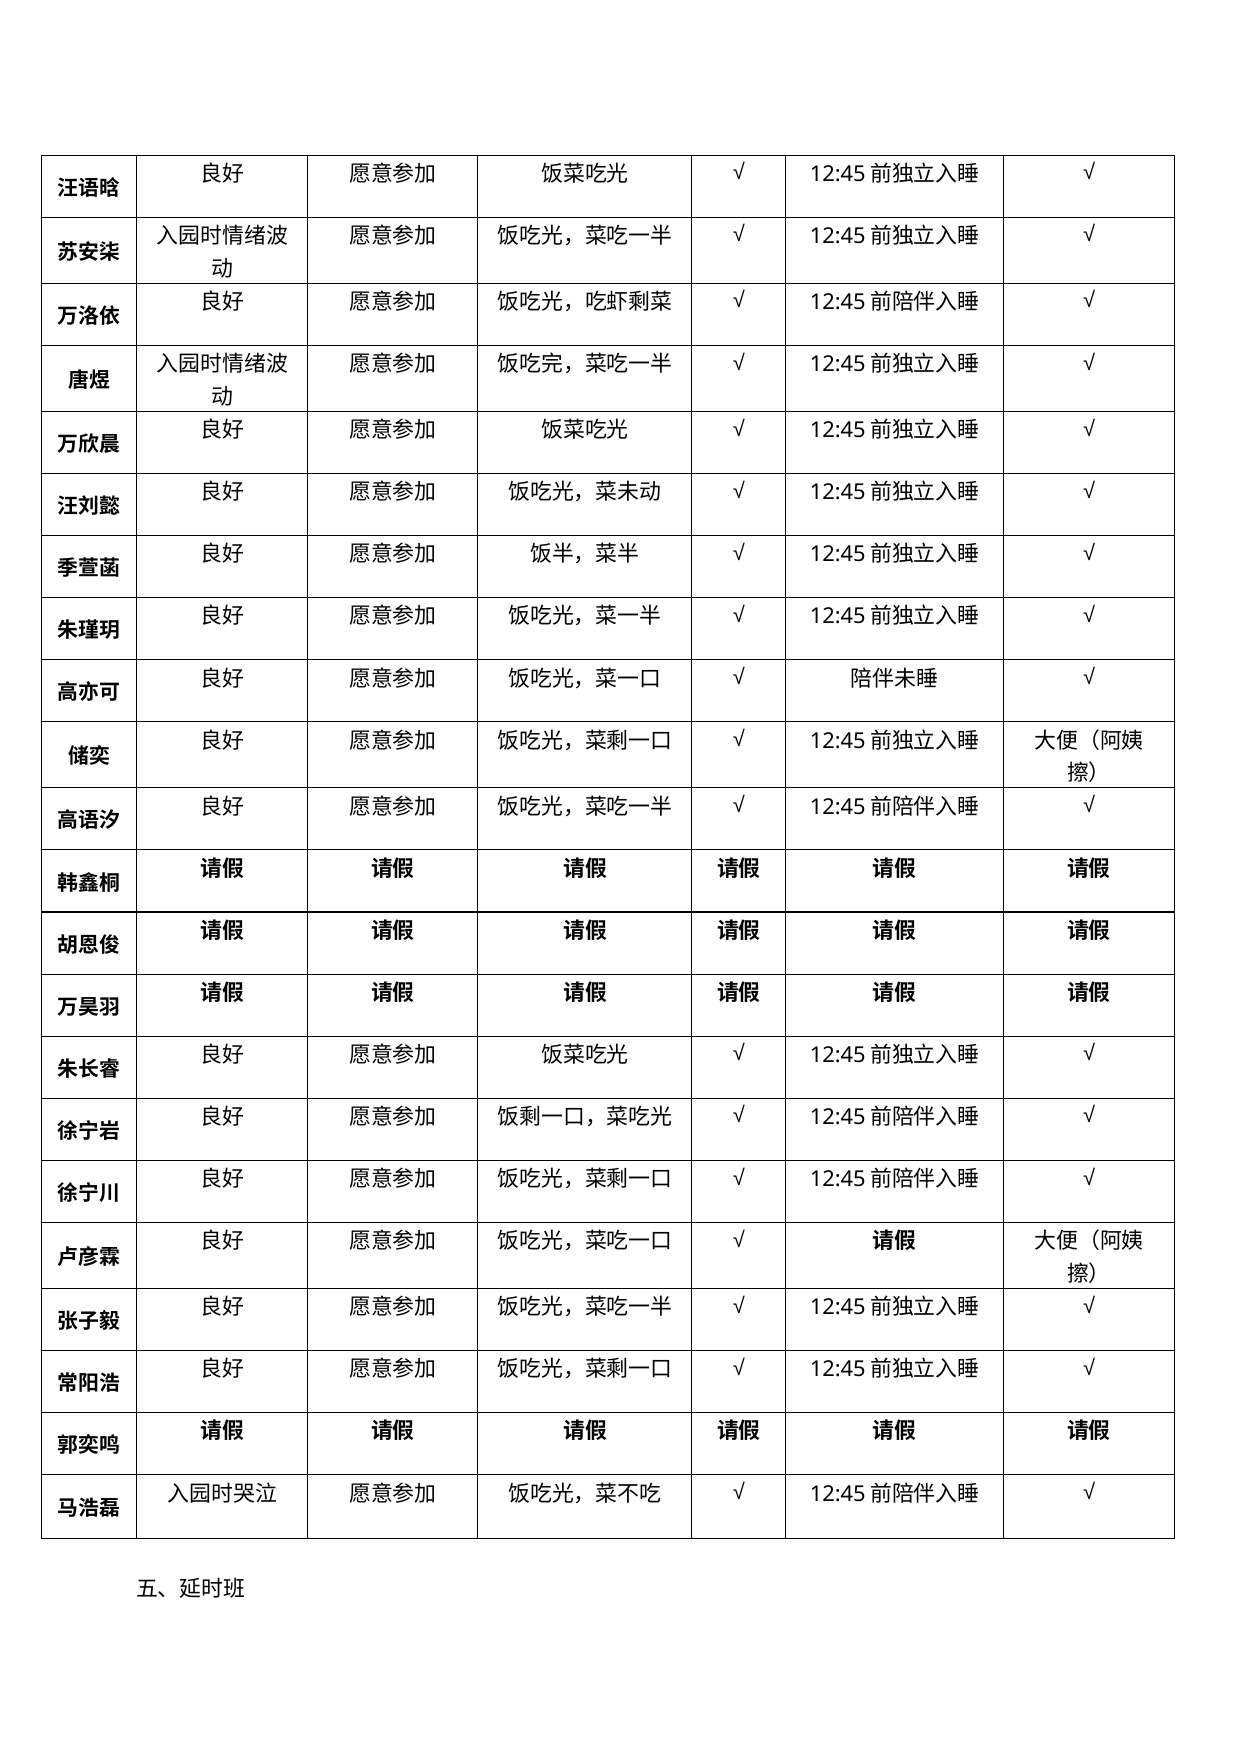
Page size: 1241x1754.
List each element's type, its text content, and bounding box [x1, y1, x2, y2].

table_cell 饭吃光，菜不吃 [478, 1475, 691, 1537]
table_cell 徐宁川 [42, 1161, 136, 1222]
table_cell 徐宁岩 [42, 1099, 136, 1160]
table_cell √ [1004, 156, 1174, 217]
table_cell √ [692, 1475, 785, 1537]
table_cell 12:45前独立入睡 [786, 536, 1003, 597]
table_cell 韩鑫桐 [42, 850, 136, 911]
table_cell 12:45前独立入睡 [786, 474, 1003, 535]
table_cell 苏安柒 [42, 218, 136, 283]
table_cell 良好 [137, 1037, 307, 1098]
table_cell 汪刘懿 [42, 474, 136, 535]
table_cell 12:45前独立入睡 [786, 346, 1003, 411]
table_cell 马浩磊 [42, 1475, 136, 1537]
table_cell 愿意参加 [308, 284, 477, 345]
table_cell √ [692, 218, 785, 283]
table_cell 愿意参加 [308, 660, 477, 721]
table_cell 饭剩一口，菜吃光 [478, 1099, 691, 1160]
table_cell 请假 [1004, 913, 1174, 973]
table_cell 饭吃完，菜吃一半 [478, 346, 691, 411]
table_cell 饭吃光，菜吃一口 [478, 1223, 691, 1288]
table_cell √ [1004, 788, 1174, 849]
table_cell 良好 [137, 722, 307, 787]
table_cell 愿意参加 [308, 1161, 477, 1222]
table_cell √ [692, 284, 785, 345]
table_cell √ [692, 1037, 785, 1098]
table_cell 12:45前独立入睡 [786, 218, 1003, 283]
table_cell √ [692, 1289, 785, 1350]
table_cell 入园时哭泣 [137, 1475, 307, 1537]
table_cell 良好 [137, 284, 307, 345]
table_cell 饭吃光，菜吃一半 [478, 218, 691, 283]
table_cell √ [692, 598, 785, 659]
table_cell 愿意参加 [308, 1099, 477, 1160]
table_cell √ [692, 722, 785, 787]
table_cell √ [692, 536, 785, 597]
table_cell 愿意参加 [308, 598, 477, 659]
table_cell 愿意参加 [308, 156, 477, 217]
table_cell 12:45前独立入睡 [786, 156, 1003, 217]
table_cell 请假 [786, 1223, 1003, 1288]
table_cell 请假 [786, 913, 1003, 973]
table_cell 朱瑾玥 [42, 598, 136, 659]
table_cell 大便（阿姨擦） [1004, 722, 1174, 787]
table_cell 12:45前陪伴入睡 [786, 788, 1003, 849]
table_cell 12:45前陪伴入睡 [786, 284, 1003, 345]
table_cell 请假 [692, 1413, 785, 1474]
table_cell 12:45前独立入睡 [786, 722, 1003, 787]
table_cell 请假 [786, 975, 1003, 1036]
table_cell 万洛依 [42, 284, 136, 345]
table_cell 请假 [308, 850, 477, 911]
table_cell 良好 [137, 1161, 307, 1222]
table_cell 储奕 [42, 722, 136, 787]
table_cell 朱长睿 [42, 1037, 136, 1098]
table_cell 请假 [1004, 850, 1174, 911]
table_cell √ [1004, 1351, 1174, 1412]
table_cell 请假 [1004, 975, 1174, 1036]
table_cell 请假 [308, 1413, 477, 1474]
table_cell √ [1004, 660, 1174, 721]
table_cell 请假 [692, 913, 785, 973]
table_cell √ [692, 412, 785, 473]
table_cell 饭吃光，吃虾剩菜 [478, 284, 691, 345]
table_cell 饭吃光，菜剩一口 [478, 1161, 691, 1222]
table_cell 季萱菡 [42, 536, 136, 597]
table_cell 良好 [137, 598, 307, 659]
table_cell 汪语晗 [42, 156, 136, 217]
table_cell 请假 [692, 850, 785, 911]
table_cell 良好 [137, 788, 307, 849]
table_cell 入园时情绪波动 [137, 346, 307, 411]
table_cell 良好 [137, 412, 307, 473]
table_cell √ [1004, 218, 1174, 283]
table_cell 请假 [137, 913, 307, 973]
table_cell √ [1004, 1289, 1174, 1350]
table_cell 卢彦霖 [42, 1223, 136, 1288]
table_cell √ [1004, 598, 1174, 659]
table_cell 12:45前陪伴入睡 [786, 1099, 1003, 1160]
table_cell 饭半，菜半 [478, 536, 691, 597]
table_cell 饭吃光，菜剩一口 [478, 1351, 691, 1412]
table_cell 请假 [308, 913, 477, 973]
table_cell 12:45前独立入睡 [786, 1037, 1003, 1098]
table_cell 饭吃光，菜一口 [478, 660, 691, 721]
table_cell 饭菜吃光 [478, 412, 691, 473]
table_cell 请假 [137, 850, 307, 911]
table_cell 张子毅 [42, 1289, 136, 1350]
table_cell 良好 [137, 660, 307, 721]
table_cell 请假 [786, 850, 1003, 911]
table_cell 12:45前独立入睡 [786, 1289, 1003, 1350]
table_cell 入园时情绪波动 [137, 218, 307, 283]
table_cell 12:45前独立入睡 [786, 412, 1003, 473]
table_cell √ [692, 1099, 785, 1160]
table_cell 高语汐 [42, 788, 136, 849]
table_cell 陪伴未睡 [786, 660, 1003, 721]
table_cell 愿意参加 [308, 346, 477, 411]
table_cell 请假 [1004, 1413, 1174, 1474]
table_cell 高亦可 [42, 660, 136, 721]
table_cell 饭吃光，菜一半 [478, 598, 691, 659]
table_cell √ [692, 1161, 785, 1222]
table_cell 12:45前独立入睡 [786, 598, 1003, 659]
table_cell √ [1004, 536, 1174, 597]
table_cell 饭菜吃光 [478, 156, 691, 217]
list 五、延时班 [136, 1571, 1104, 1603]
table_cell 愿意参加 [308, 1475, 477, 1537]
table_cell 饭吃光，菜吃一半 [478, 1289, 691, 1350]
table_cell √ [692, 660, 785, 721]
table_cell 愿意参加 [308, 1223, 477, 1288]
table_cell √ [692, 1351, 785, 1412]
table_cell 12:45前陪伴入睡 [786, 1475, 1003, 1537]
table_cell 万欣晨 [42, 412, 136, 473]
table_cell 饭吃光，菜未动 [478, 474, 691, 535]
table_cell √ [692, 1223, 785, 1288]
table_cell 请假 [478, 913, 691, 973]
table_cell 常阳浩 [42, 1351, 136, 1412]
table_cell 12:45前独立入睡 [786, 1351, 1003, 1412]
table_cell 请假 [478, 850, 691, 911]
table_cell 请假 [137, 1413, 307, 1474]
table_cell √ [1004, 1037, 1174, 1098]
table_cell 郭奕鸣 [42, 1413, 136, 1474]
table_cell √ [1004, 1161, 1174, 1222]
table_cell √ [692, 346, 785, 411]
table_cell 愿意参加 [308, 1037, 477, 1098]
table_cell 良好 [137, 536, 307, 597]
table_cell 12:45前陪伴入睡 [786, 1161, 1003, 1222]
table_cell 请假 [478, 975, 691, 1036]
table_cell 愿意参加 [308, 536, 477, 597]
table_cell 良好 [137, 1099, 307, 1160]
table_cell 愿意参加 [308, 474, 477, 535]
table_cell 良好 [137, 1351, 307, 1412]
table_cell √ [692, 788, 785, 849]
table_cell √ [1004, 412, 1174, 473]
table_cell 饭吃光，菜剩一口 [478, 722, 691, 787]
table_cell √ [692, 156, 785, 217]
table_cell 良好 [137, 1289, 307, 1350]
table_cell 唐煜 [42, 346, 136, 411]
table_cell √ [1004, 1099, 1174, 1160]
table_cell 饭吃光，菜吃一半 [478, 788, 691, 849]
table_cell 愿意参加 [308, 412, 477, 473]
table_cell 愿意参加 [308, 1351, 477, 1412]
table_cell 胡恩俊 [42, 913, 136, 973]
table_cell √ [1004, 1475, 1174, 1537]
table_cell 良好 [137, 474, 307, 535]
table_cell 请假 [692, 975, 785, 1036]
table_cell 请假 [786, 1413, 1003, 1474]
table_cell 愿意参加 [308, 1289, 477, 1350]
table_cell 愿意参加 [308, 218, 477, 283]
table_cell √ [692, 474, 785, 535]
table_cell 大便（阿姨擦） [1004, 1223, 1174, 1288]
table_cell 愿意参加 [308, 722, 477, 787]
table_cell 请假 [137, 975, 307, 1036]
table_cell 请假 [308, 975, 477, 1036]
table_cell √ [1004, 474, 1174, 535]
table_cell 饭菜吃光 [478, 1037, 691, 1098]
table_cell 良好 [137, 156, 307, 217]
table_cell √ [1004, 284, 1174, 345]
table_cell √ [1004, 346, 1174, 411]
table_cell 良好 [137, 1223, 307, 1288]
table_cell 愿意参加 [308, 788, 477, 849]
table_cell 万昊羽 [42, 975, 136, 1036]
table_cell 请假 [478, 1413, 691, 1474]
